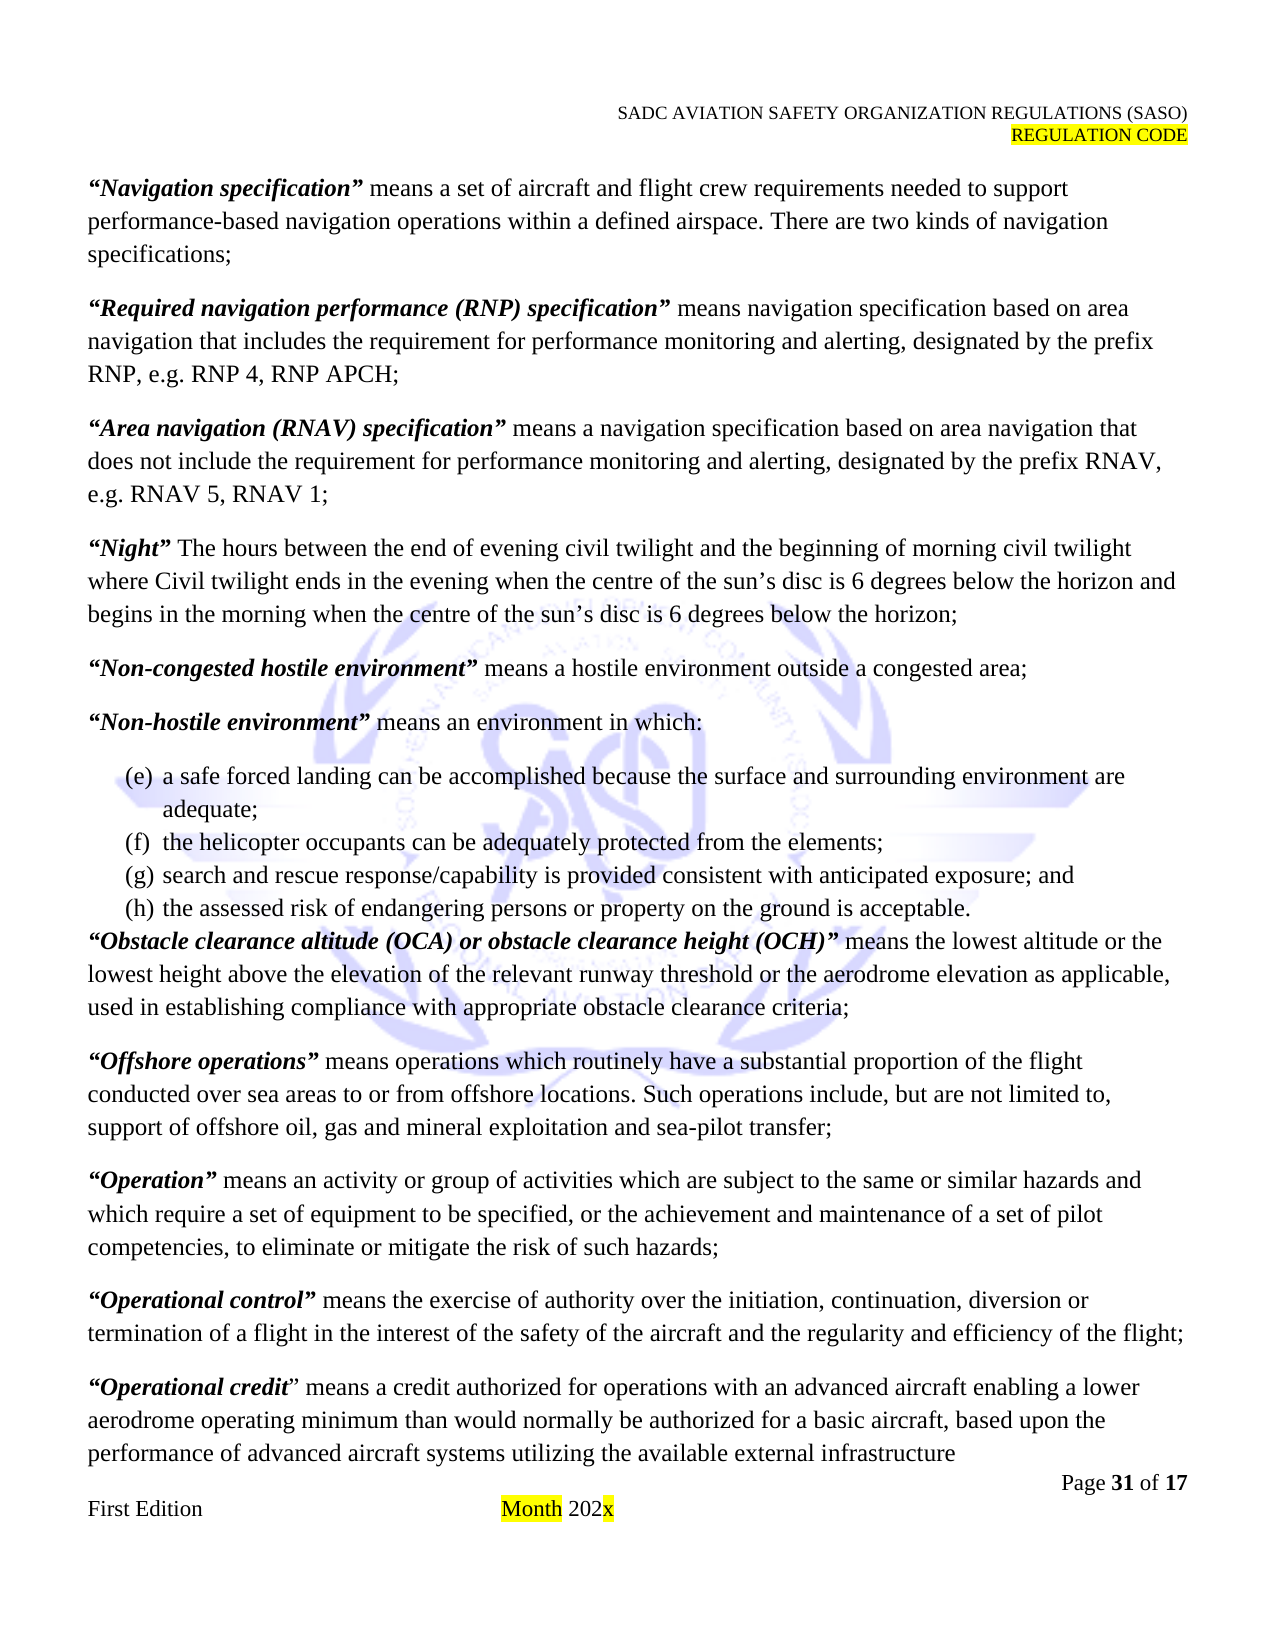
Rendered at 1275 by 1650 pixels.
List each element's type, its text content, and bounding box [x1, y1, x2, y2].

list the helicopter occupants can be adequately protected from the elements; [125, 827, 1187, 856]
text “Navigation specification” means a set of aircraft and flight crew requirements needed to support performance-based navigation operations within a defined airspace. There are two kinds of navigation specifications; [87, 173, 1187, 268]
list the assessed risk of endangering persons or property on the ground is acceptable. [125, 893, 1187, 922]
list search and rescue response/capability is provided consistent with anticipated exposure; and [125, 860, 1187, 888]
text “Area navigation (RNAV) specification” means a navigation specification based on area navigation that does not include the requirement for performance monitoring and alerting, designated by the prefix RNAV, e.g. RNAV 5, RNAV 1; [87, 413, 1187, 508]
text “Non-hostile environment” means an environment in which: [87, 707, 1187, 736]
text “Offshore operations” means operations which routinely have a substantial proportion of the flight conducted over sea areas to or from offshore locations. Such operations include, but are not limited to, support of offshore oil, gas and mineral exploitation and sea-pilot transfer; [87, 1046, 1187, 1141]
text “Operational control” means the exercise of authority over the initiation, continuation, diversion or termination of a flight in the interest of the safety of the aircraft and the regularity and efficiency of the flight; [87, 1286, 1187, 1347]
text “Night” The hours between the end of evening civil twilight and the beginning of morning civil twilight where Civil twilight ends in the evening when the centre of the sun’s disc is 6 degrees below the horizon and begins in the morning when the centre of the sun’s disc is 6 degrees below the horizon; [87, 533, 1187, 628]
text “Operation” means an activity or group of activities which are subject to the same or similar hazards and which require a set of equipment to be specified, or the achievement and maintenance of a set of pilot competencies, to eliminate or mitigate the risk of such hazards; [87, 1166, 1187, 1260]
text “Operational credit” means a credit authorized for operations with an advanced aircraft enabling a lower aerodrome operating minimum than would normally be authorized for a basic aircraft, based upon the performance of advanced aircraft systems utilizing the available external infrastructure [87, 1372, 1187, 1467]
text “Required navigation performance (RNP) specification” means navigation specification based on area navigation that includes the requirement for performance monitoring and alerting, designated by the prefix RNP, e.g. RNP 4, RNP APCH; [87, 293, 1187, 388]
text “Obstacle clearance altitude (OCA) or obstacle clearance height (OCH)” means the lowest altitude or the lowest height above the elevation of the relevant runway threshold or the aerodrome elevation as applicable, used in establishing compliance with appropriate obstacle clearance criteria; [87, 926, 1187, 1021]
list a safe forced landing can be accomplished because the surface and surrounding environment are adequate; [125, 761, 1187, 822]
text “Non-congested hostile environment” means a hostile environment outside a congested area; [87, 653, 1187, 682]
